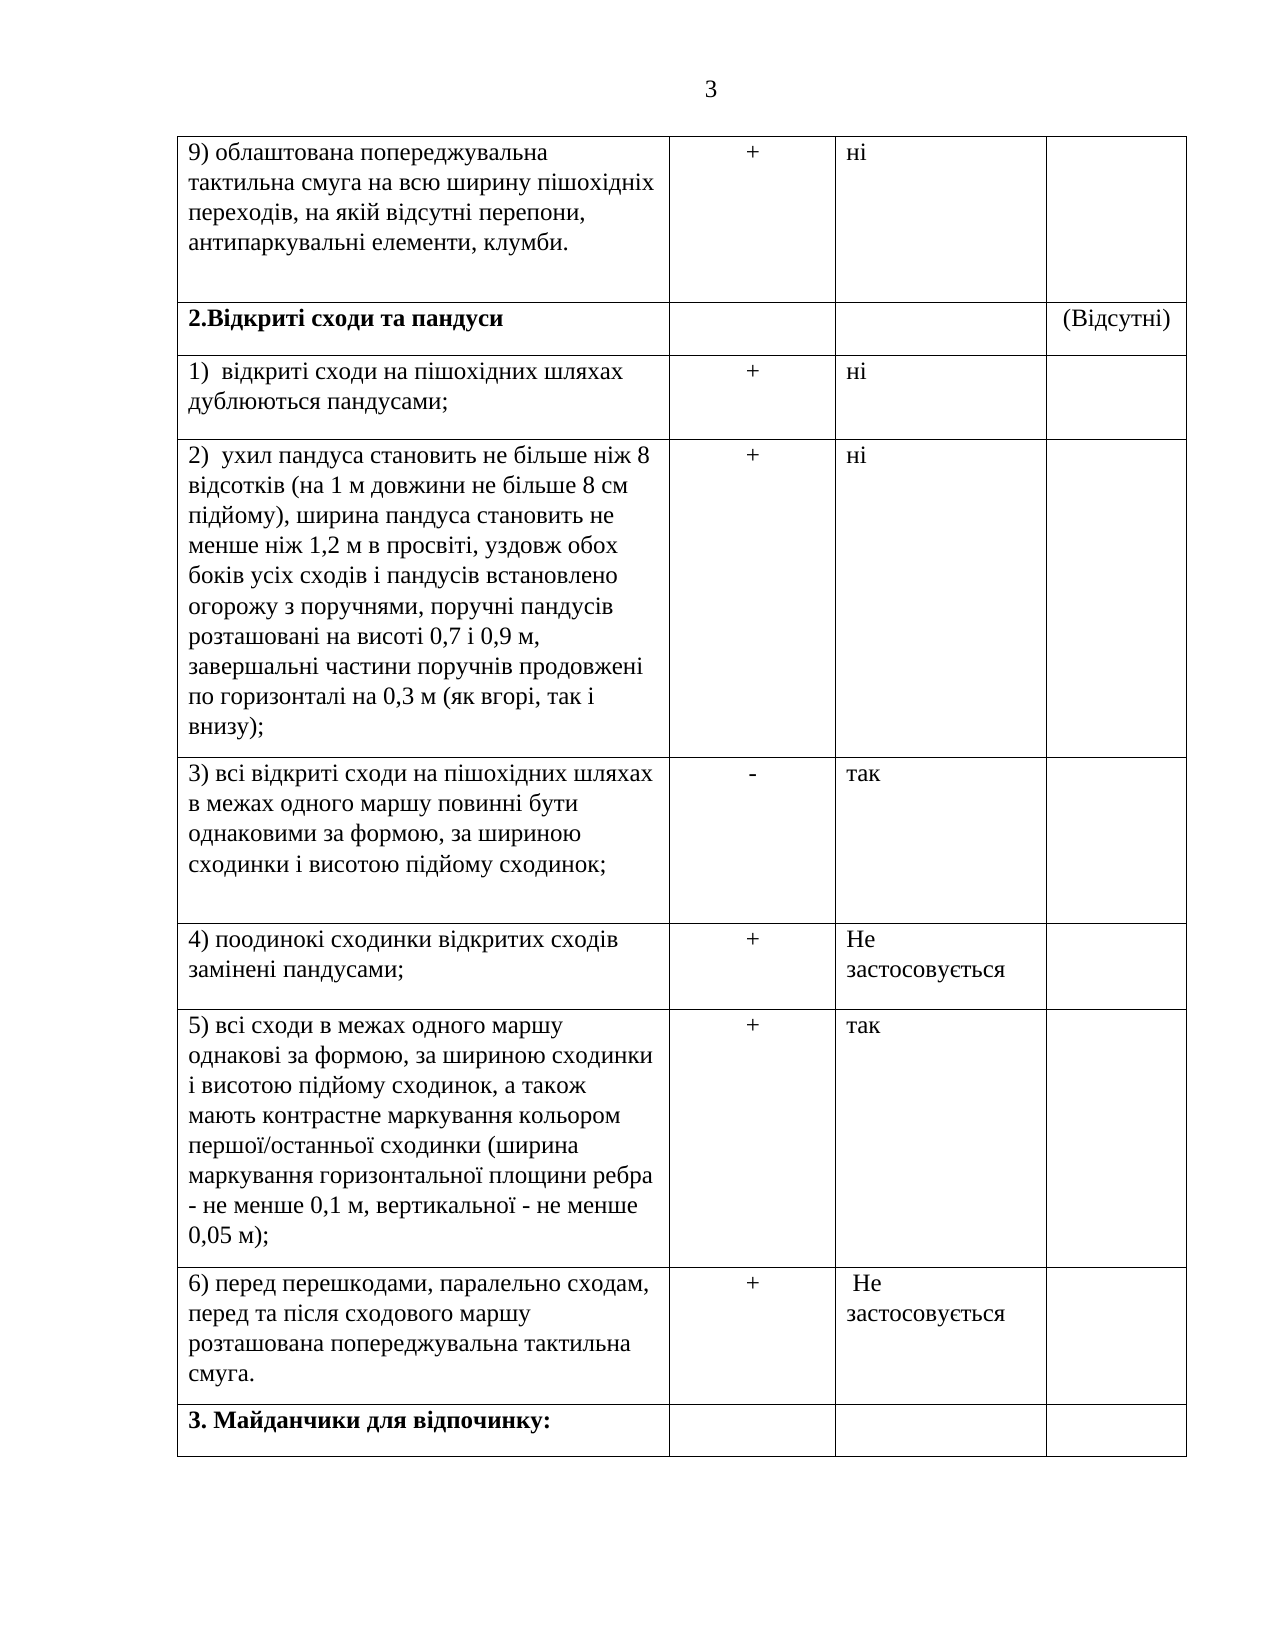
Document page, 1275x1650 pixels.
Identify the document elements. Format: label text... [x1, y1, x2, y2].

table_cell так [836, 758, 1046, 923]
table_cell + [670, 1010, 835, 1267]
table_cell [1047, 1268, 1186, 1404]
table_cell так [836, 1010, 1046, 1267]
table_cell Не застосовується [836, 924, 1046, 1009]
table_cell ні [836, 356, 1046, 439]
table_cell ні [836, 440, 1046, 757]
table_cell - [670, 758, 835, 923]
table_cell [836, 1405, 1046, 1456]
table_cell [836, 303, 1046, 355]
table_cell [1047, 924, 1186, 1009]
table_cell 6) перед перешкодами, паралельно сходам, перед та після сходового маршу розташована попереджувальна тактильна смуга. [178, 1268, 669, 1404]
table_cell 4) поодинокі сходинки відкритих сходів замінені пандусами; [178, 924, 669, 1009]
table_cell 2.Відкриті сходи та пандуси [178, 303, 669, 355]
table_cell ні [836, 137, 1046, 302]
table_cell [1047, 1405, 1186, 1456]
table_cell [670, 1405, 835, 1456]
table_cell 5) всі сходи в межах одного маршу однакові за формою, за шириною сходинки і висотою підйому сходинок, а також мають контрастне маркування кольором першої/останньої сходинки (ширина маркування горизонтальної площини ребра - не менше 0,1 м, вертикальної - не менше 0,05 м); [178, 1010, 669, 1267]
table_cell 3. Майданчики для відпочинку: [178, 1405, 669, 1456]
table_cell + [670, 137, 835, 302]
table_cell [1047, 356, 1186, 439]
table_cell [670, 303, 835, 355]
table_cell 2) ухил пандуса становить не більше ніж 8 відсотків (на 1 м довжини не більше 8 см підйому), ширина пандуса становить не менше ніж 1,2 м в просвіті, уздовж обох боків усіх сходів і пандусів встановлено огорожу з поручнями, поручні пандусів розташовані на висоті 0,7 і 0,9 м, завершальні частини поручнів продовжені по горизонталі на 0,3 м (як вгорі, так і внизу); [178, 440, 669, 757]
table_cell 3) всі відкриті сходи на пішохідних шляхах в межах одного маршу повинні бути однаковими за формою, за шириною сходинки і висотою підйому сходинок; [178, 758, 669, 923]
table_cell 1) відкриті сходи на пішохідних шляхах дублюються пандусами; [178, 356, 669, 439]
table_cell [1047, 1010, 1186, 1267]
table_cell + [670, 356, 835, 439]
table_cell [1047, 758, 1186, 923]
table_cell Не застосовується [836, 1268, 1046, 1404]
table_cell [1047, 440, 1186, 757]
table_cell (Відсутні) [1047, 303, 1186, 355]
table_cell + [670, 1268, 835, 1404]
table_cell [1047, 137, 1186, 302]
table_cell + [670, 924, 835, 1009]
table_cell + [670, 440, 835, 757]
table_cell 9) облаштована попереджувальна тактильна смуга на всю ширину пішохідніх переходів, на якій відсутні перепони, антипаркувальні елементи, клумби. [178, 137, 669, 302]
